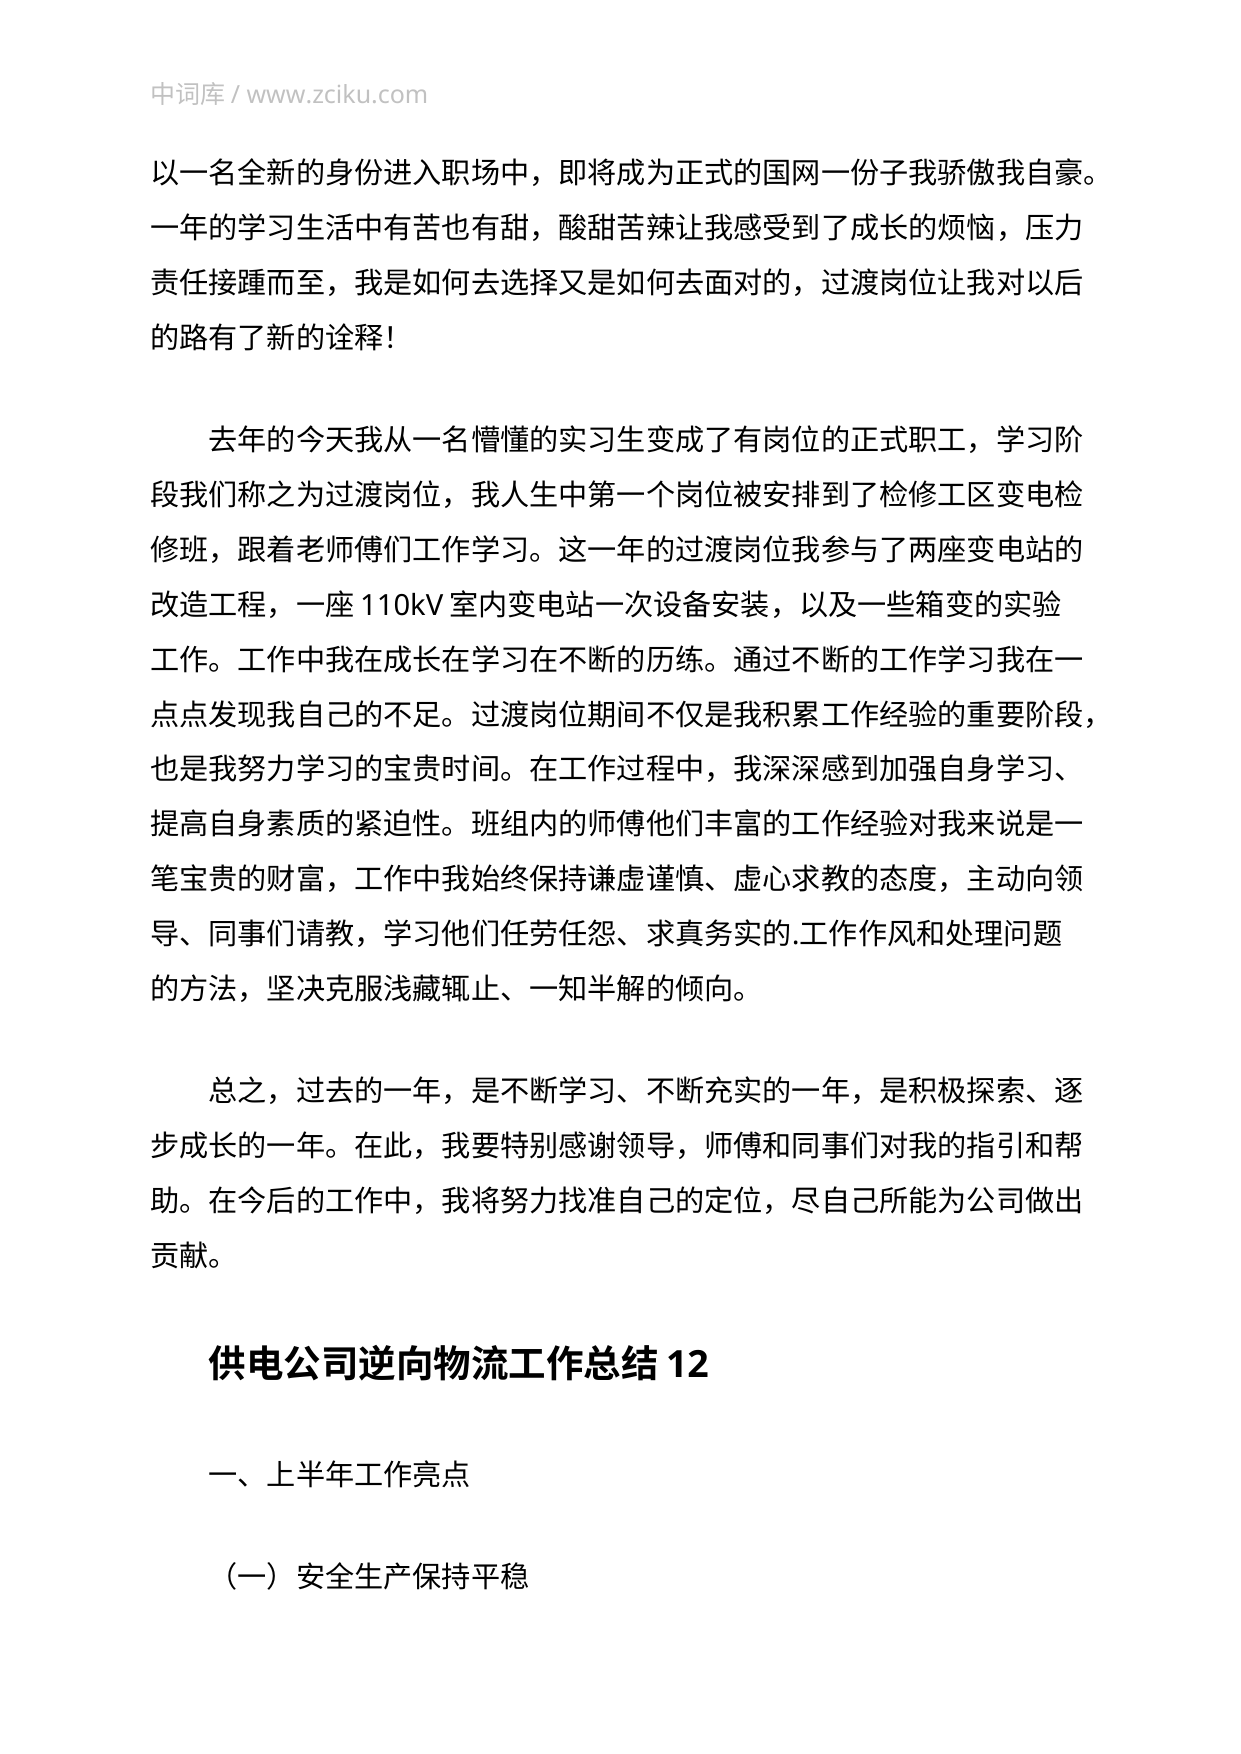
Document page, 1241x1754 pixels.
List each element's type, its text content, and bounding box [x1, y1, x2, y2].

text 去年的今天我从一名懵懂的实习生变成了有岗位的正式职工，学习阶段我们称之为过渡岗位，我人生中第一个岗位被安排到了检修工区变电检修班，跟着老师傅们工作学习。这一年的过渡岗位我参与了两座变电站的改造工程，一座110kV室内变电站一次设备安装，以及一些箱变的实验工作。工作中我在成长在学习在不断的历练。通过不断的工作学习我在一点点发现我自己的不足。过渡岗位期间不仅是我积累工作经验的重要阶段，也是我努力学习的宝贵时间。在工作过程中，我深深感到加强自身学习、提高自身素质的紧迫性。班组内的师傅他们丰富的工作经验对我来说是一笔宝贵的财富，工作中我始终保持谦虚谨慎、虚心求教的态度，主动向领导、同事们请教，学习他们任劳任怨、求真务实的.工作作风和处理问题的方法，坚决克服浅藏辄止、一知半解的倾向。 [150, 416, 1090, 1008]
text （一）安全生产保持平稳 [150, 1553, 1090, 1596]
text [150, 150, 1090, 357]
text 总之，过去的一年，是不断学习、不断充实的一年，是积极探索、逐步成长的一年。在此，我要特别感谢领导，师傅和同事们对我的指引和帮助。在今后的工作中，我将努力找准自己的定位，尽自己所能为公司做出贡献。 [150, 1067, 1090, 1274]
text 一、上半年工作亮点 [150, 1451, 1090, 1494]
text 供电公司逆向物流工作总结12 [150, 1334, 1090, 1388]
